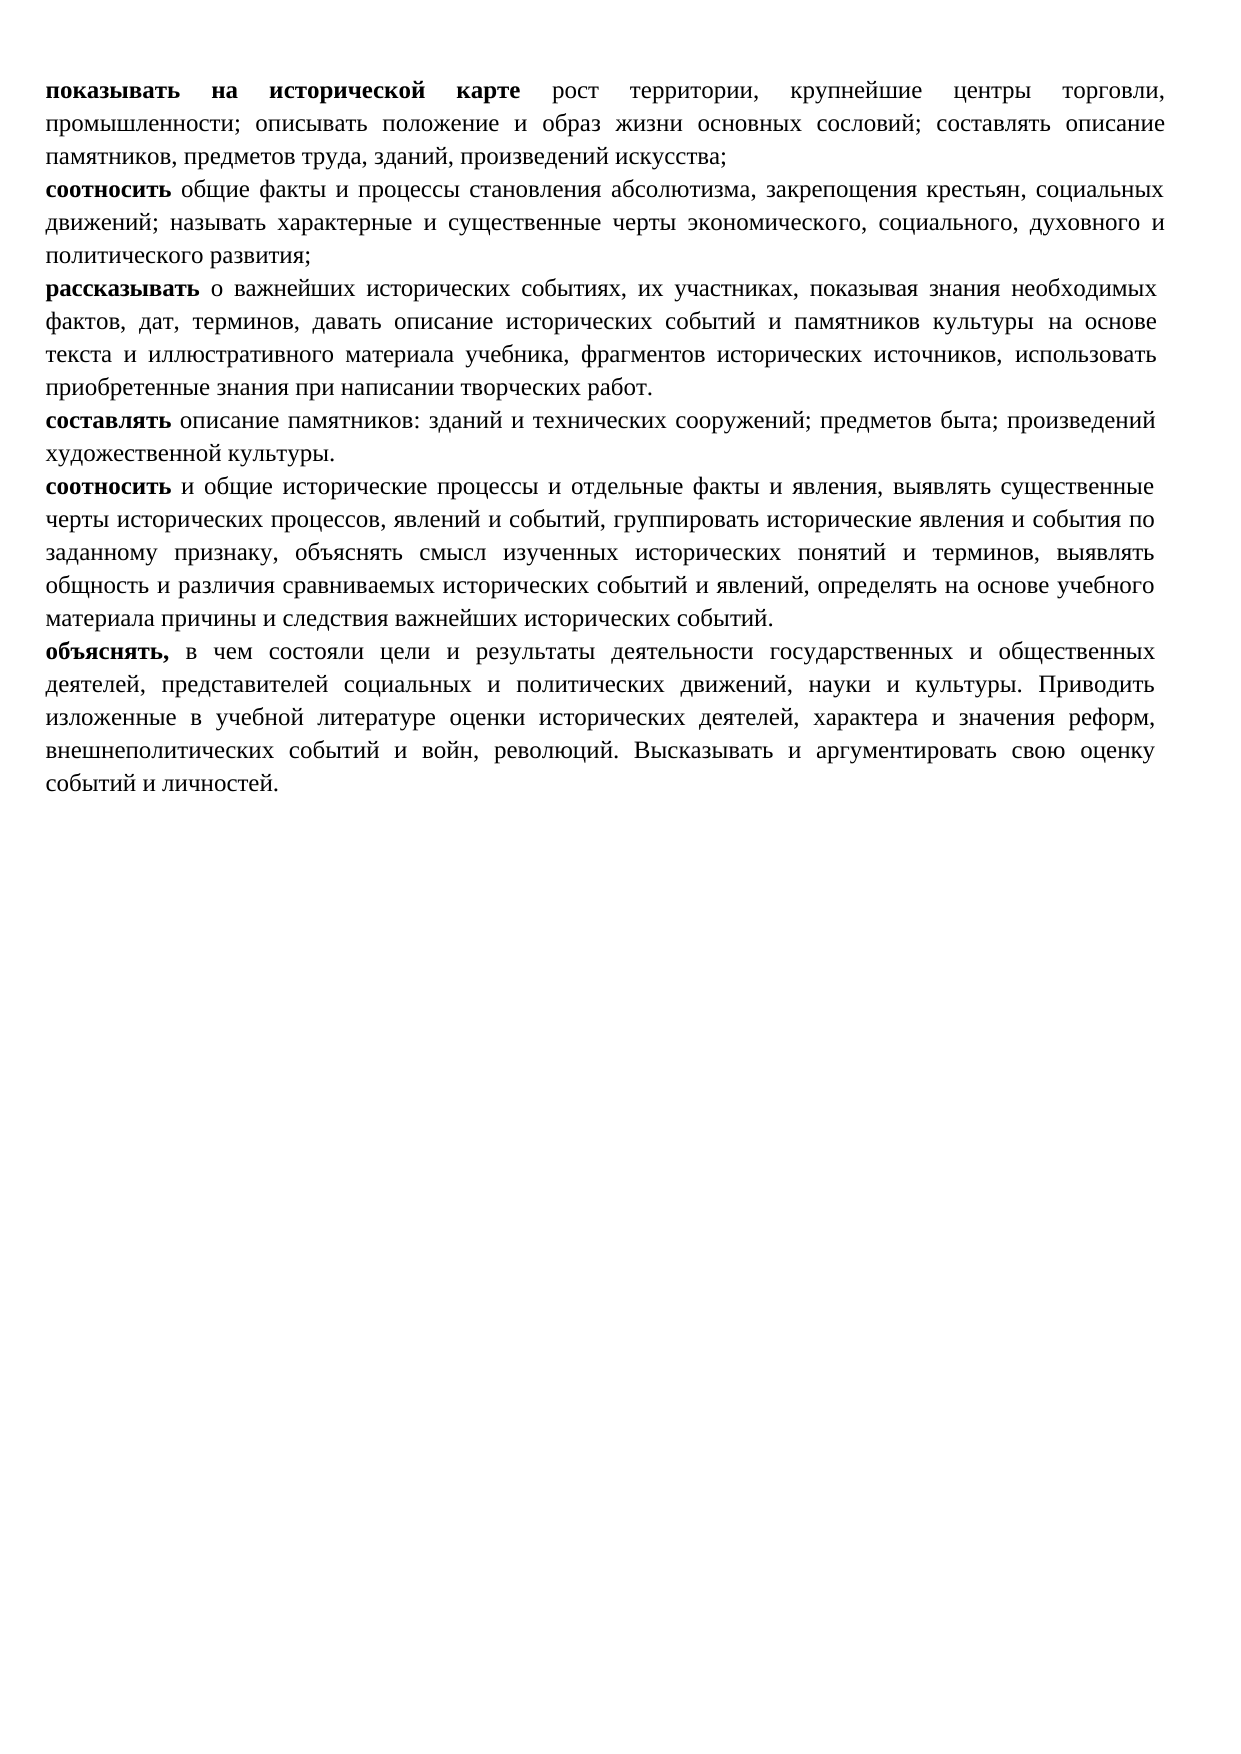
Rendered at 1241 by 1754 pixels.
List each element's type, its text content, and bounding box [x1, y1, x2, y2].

text соотносить и общие исторические процессы и отдельные факты и явления, выявлять существенные черты исторических процессов, явлений и событий, группировать исторические явления и события по заданному признаку, объяснять смысл изученных исторических понятий и терминов, выявлять общность и различия сравниваемых исторических событий и явлений, определять на основе учебного материала причины и следствия важнейших исторических событий. [45, 471, 1156, 632]
text соотносить общие факты и процессы становления абсолютизма, закрепощения крестьян, социальных движений; называть характерные и существенные черты экономического, социального, духовного и политического развития; [45, 174, 1165, 269]
text составлять описание памятников: зданий и технических сооружений; предметов быта; произведений художественной культуры. [45, 405, 1156, 467]
text рассказывать о важнейших исторических событиях, их участниках, показывая знания необходимых фактов, дат, терминов, давать описание исторических событий и памятников культуры на основе текста и иллюстративного материала учебника, фрагментов исторических источников, использовать приобретенные знания при написании творческих работ. [45, 273, 1157, 401]
text объяснять, в чем состояли цели и результаты деятельности государственных и общественных деятелей, представителей социальных и политических движений, науки и культуры. Приводить изложенные в учебной литературе оценки исторических деятелей, характера и значения реформ, внешнеполитических событий и войн, революций. Высказывать и аргументировать свою оценку событий и личностей. [45, 636, 1156, 797]
text показывать на исторической карте рост территории, крупнейшие центры торговли, промышленности; описывать положение и образ жизни основных сословий; составлять описание памятников, предметов труда, зданий, произведений искусства; [45, 75, 1165, 170]
